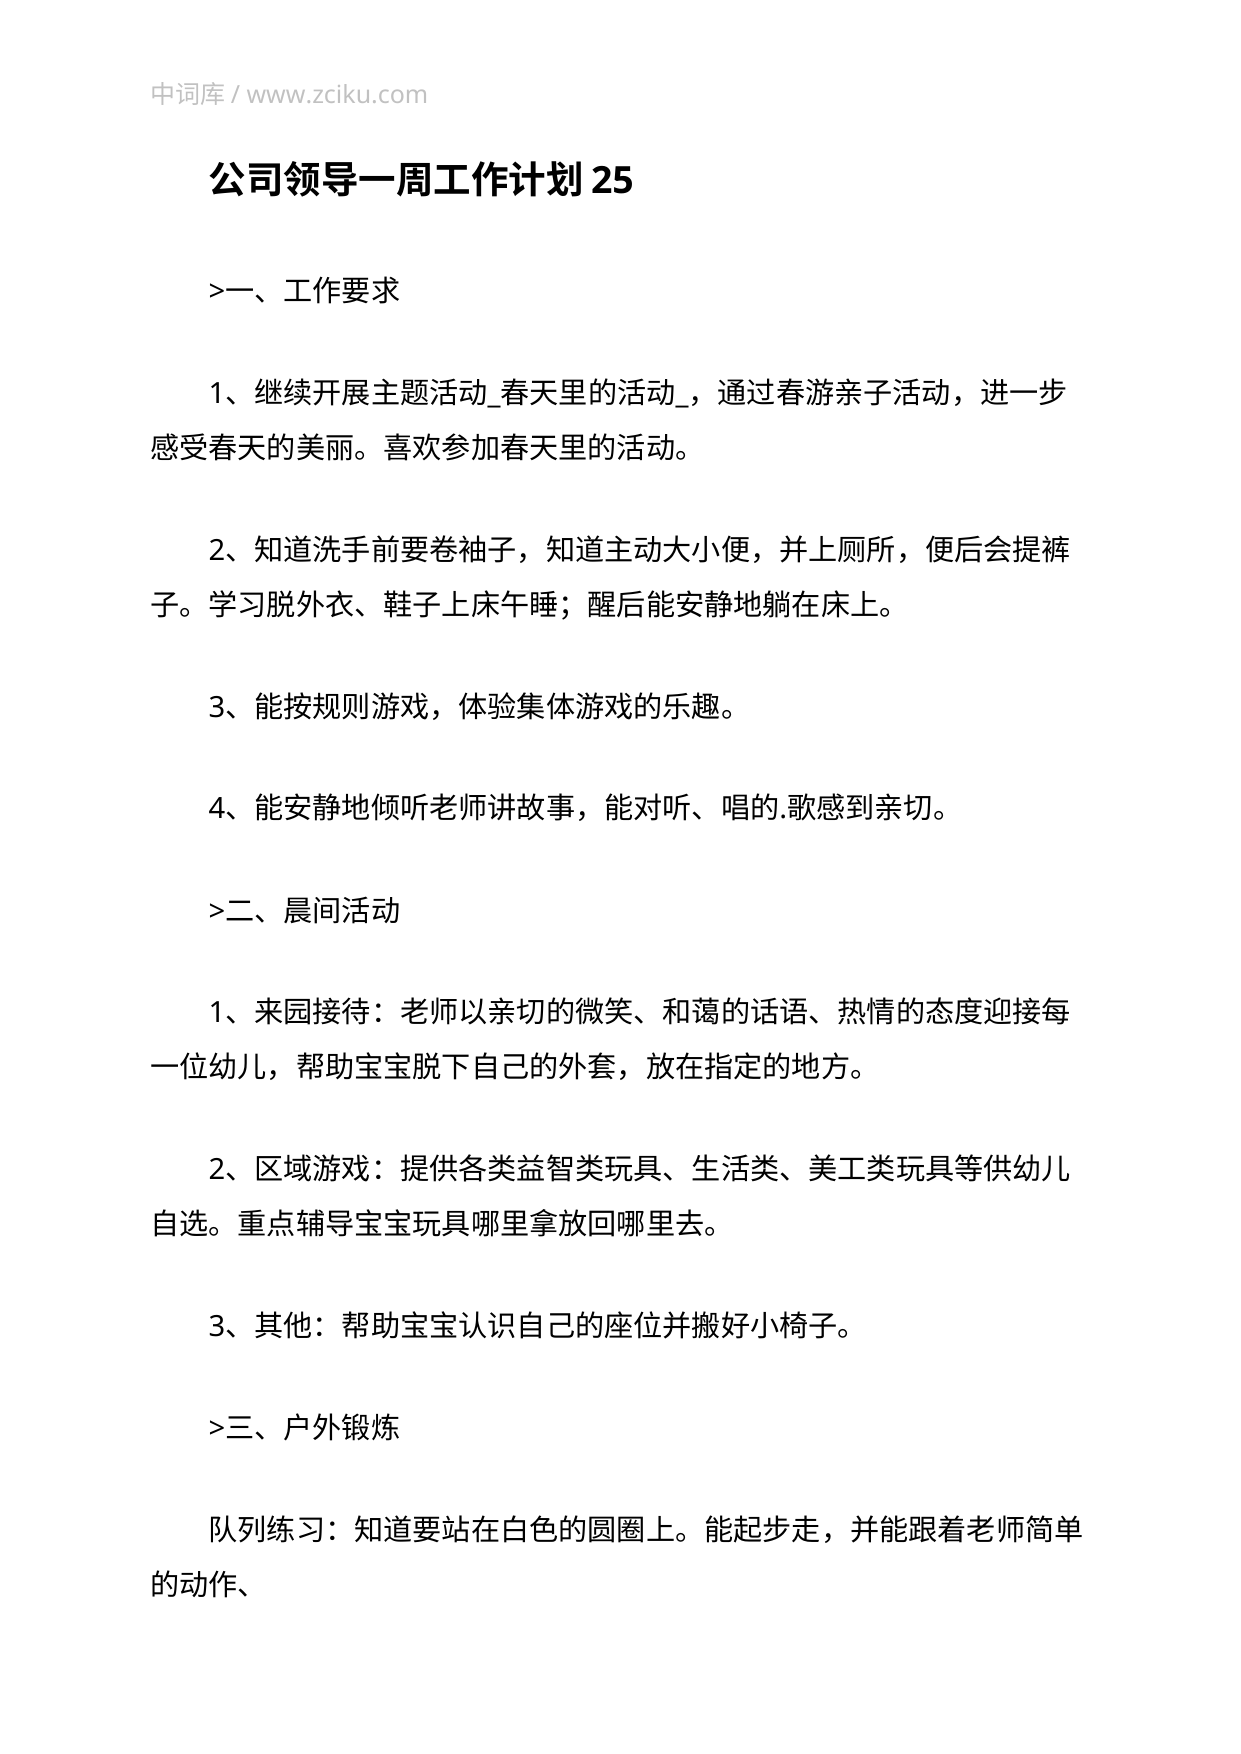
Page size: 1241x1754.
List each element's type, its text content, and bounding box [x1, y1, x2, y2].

text 公司领导一周工作计划25 [150, 150, 1090, 204]
text 队列练习：知道要站在白色的圆圈上。能起步走，并能跟着老师简单的动作、 [150, 1507, 1090, 1604]
text 4、能安静地倾听老师讲故事，能对听、唱的.歌感到亲切。 [150, 785, 1090, 827]
text >二、晨间活动 [150, 887, 1090, 929]
text 1、来园接待：老师以亲切的微笑、和蔼的话语、热情的态度迎接每一位幼儿，帮助宝宝脱下自己的外套，放在指定的地方。 [150, 989, 1090, 1086]
text 1、继续开展主题活动_春天里的活动_，通过春游亲子活动，进一步感受春天的美丽。喜欢参加春天里的活动。 [150, 369, 1090, 467]
text >三、户外锻炼 [150, 1404, 1090, 1447]
text 2、区域游戏：提供各类益智类玩具、生活类、美工类玩具等供幼儿自选。重点辅导宝宝玩具哪里拿放回哪里去。 [150, 1146, 1090, 1243]
text 2、知道洗手前要卷袖子，知道主动大小便，并上厕所，便后会提裤子。学习脱外衣、鞋子上床午睡；醒后能安静地躺在床上。 [150, 526, 1090, 624]
text 3、其他：帮助宝宝认识自己的座位并搬好小椅子。 [150, 1303, 1090, 1345]
text 3、能按规则游戏，体验集体游戏的乐趣。 [150, 683, 1090, 726]
text >一、工作要求 [150, 268, 1090, 310]
